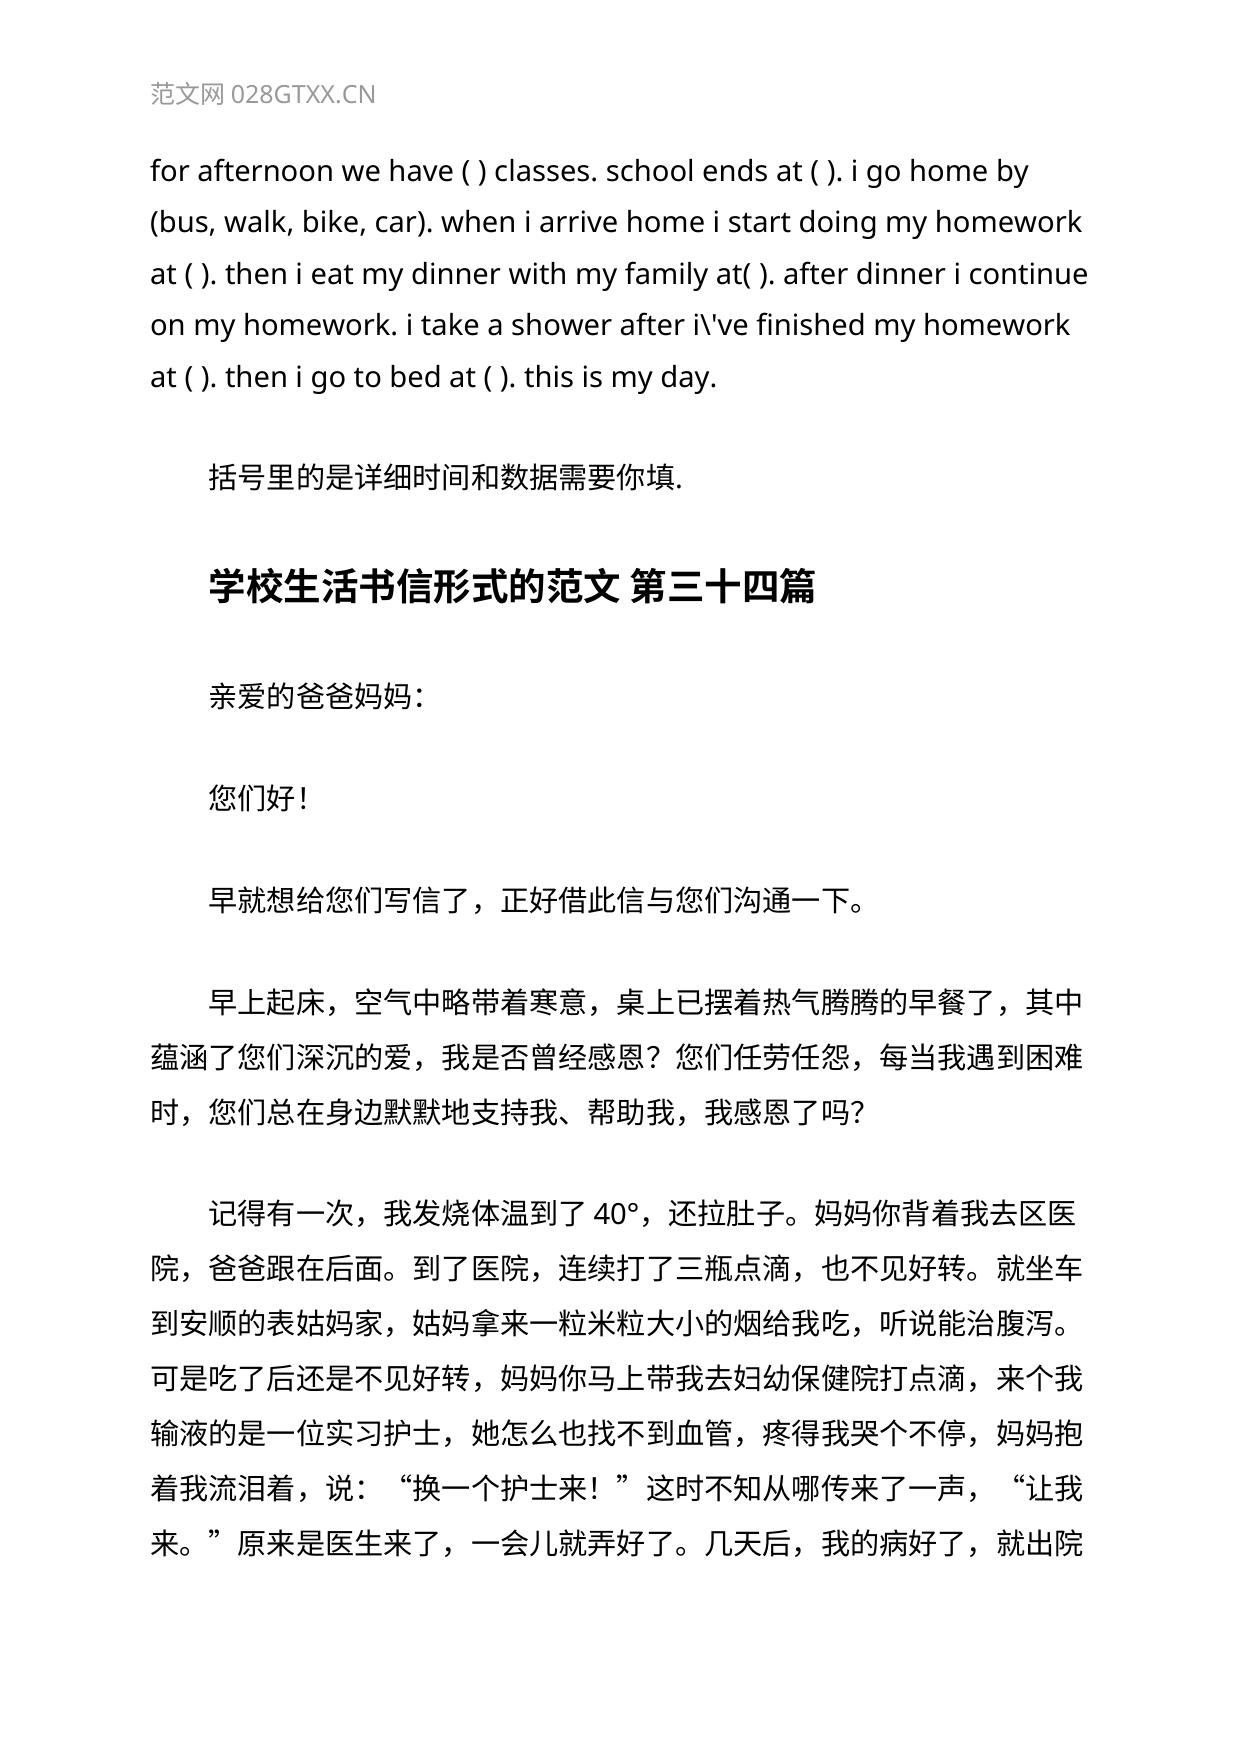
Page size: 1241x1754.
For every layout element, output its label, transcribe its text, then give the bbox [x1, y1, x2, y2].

text 括号里的是详细时间和数据需要你填. [150, 455, 1090, 497]
text 早上起床，空气中略带着寒意，桌上已摆着热气腾腾的早餐了，其中蕴涵了您们深沉的爱，我是否曾经感恩？您们任劳任怨，每当我遇到困难时，您们总在身边默默地支持我、帮助我，我感恩了吗？ [150, 979, 1090, 1131]
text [150, 150, 1090, 396]
text 早就想给您们写信了，正好借此信与您们沟通一下。 [150, 878, 1090, 920]
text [150, 1191, 1090, 1563]
text 学校生活书信形式的范文 第三十四篇 [150, 557, 1090, 611]
text 亲爱的爸爸妈妈： [150, 674, 1090, 716]
text 您们好！ [150, 776, 1090, 818]
